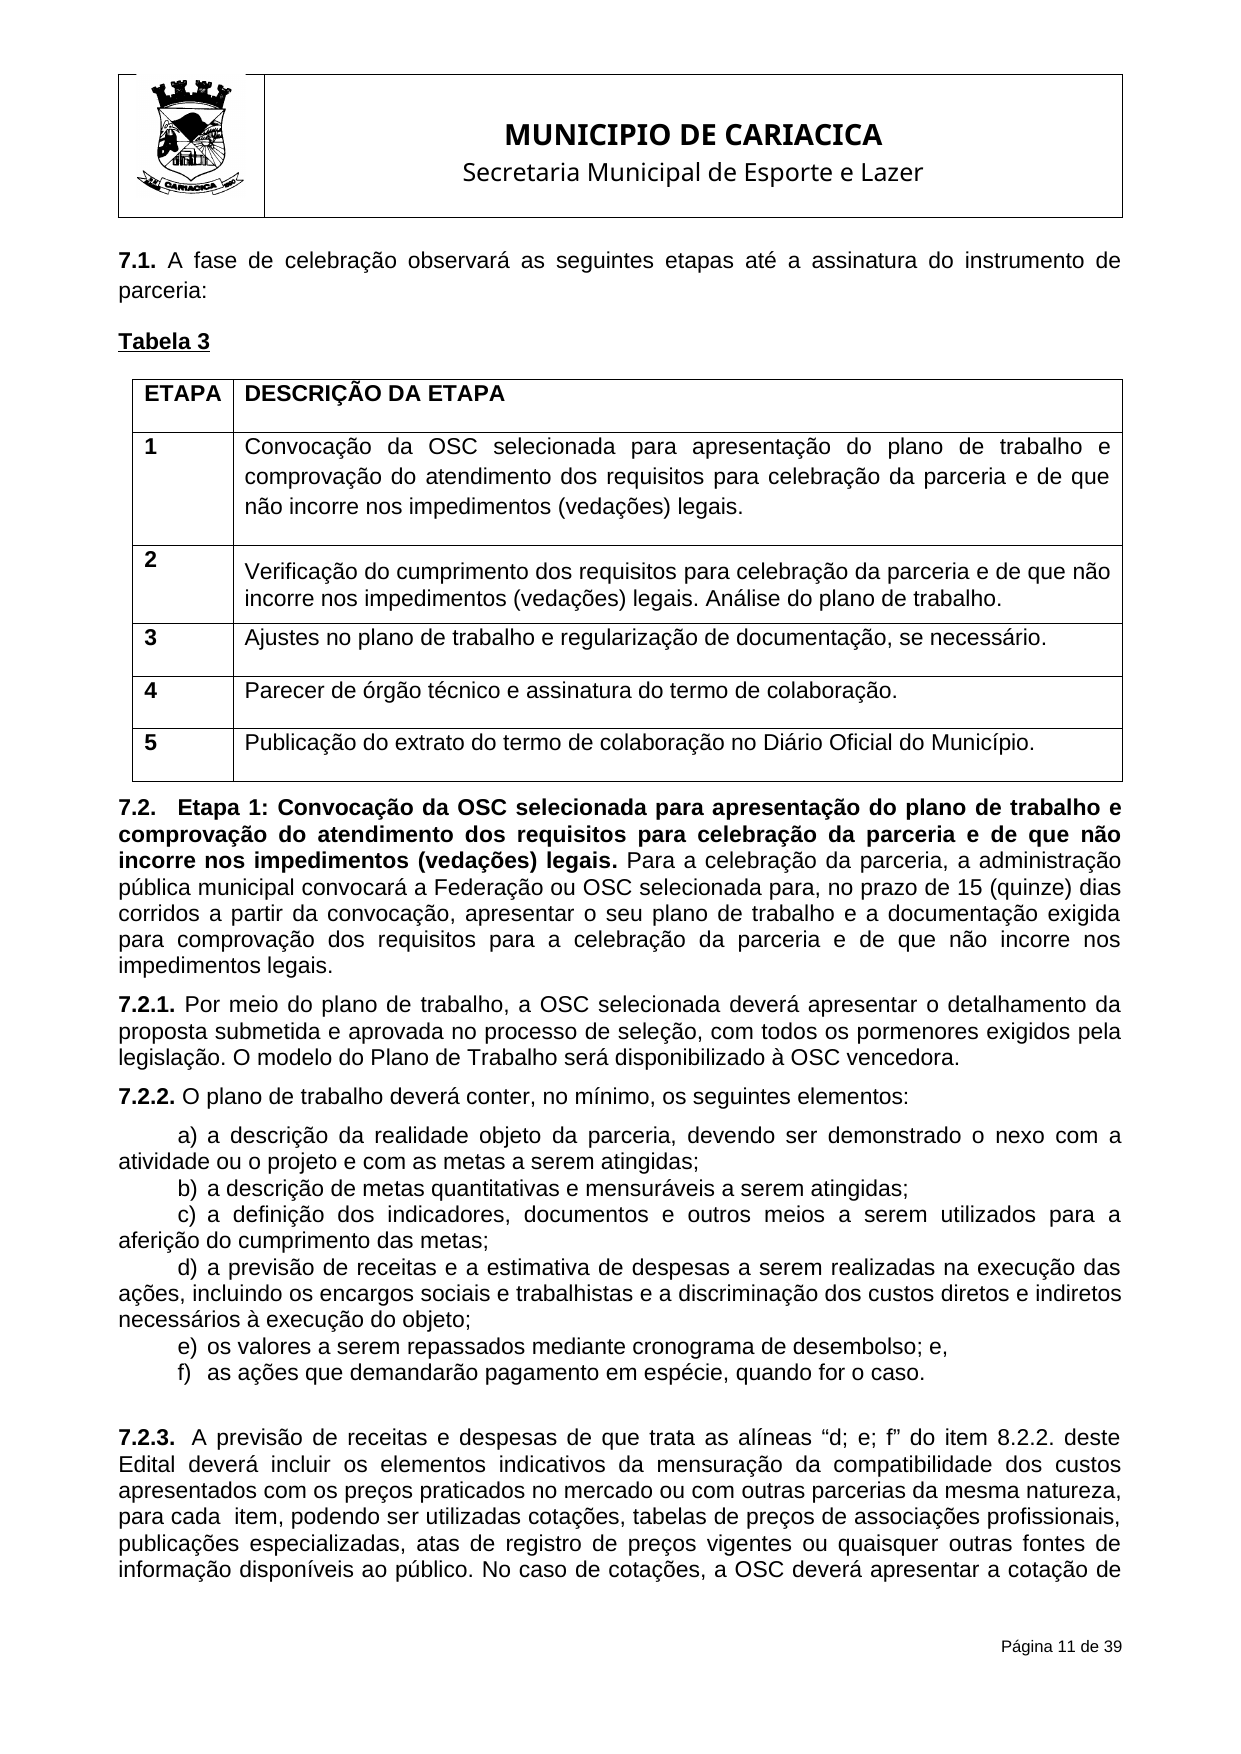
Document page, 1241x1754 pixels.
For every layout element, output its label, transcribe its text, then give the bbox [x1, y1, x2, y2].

text d) a previsão de receitas e a estimativa de despesas a serem realizadas na execução das ações, incluindo os encargos sociais e trabalhistas e a discriminação dos custos diretos e indiretos necessários à execução do objeto; [118, 1253, 1122, 1333]
text 7.1. A fase de celebração observará as seguintes etapas até a assinatura do instrumento de parceria: [118, 247, 1122, 303]
text c) a definição dos indicadores, documentos e outros meios a serem utilizados para a aferição do cumprimento das metas; [118, 1201, 1122, 1253]
table_header ETAPA [133, 380, 233, 432]
table_cell Parecer de órgão técnico e assinatura do termo de colaboração. [234, 677, 1122, 728]
text 7.2. Etapa 1: Convocação da OSC selecionada para apresentação do plano de trabalho e comprovação do atendimento dos requisitos para celebração da parceria e de que não incorre nos impedimentos (vedações) legais. Para a celebração da parceria, a administração pública municipal convocará a Federação ou OSC selecionada para, no prazo de 15 (quinze) dias corridos a partir da convocação, apresentar o seu plano de trabalho e a documentação exigida para comprovação dos requisitos para a celebração da parceria e de que não incorre nos impedimentos legais. [118, 794, 1122, 979]
text f) as ações que demandarão pagamento em espécie, quando for o caso. [118, 1359, 1122, 1385]
table_cell 1 [133, 433, 233, 544]
table_cell 4 [133, 677, 233, 728]
text e) os valores a serem repassados mediante cronograma de desembolso; e, [118, 1333, 1122, 1359]
picture [136, 74, 246, 198]
table_cell Ajustes no plano de trabalho e regularização de documentação, se necessário. [234, 624, 1122, 676]
text 7.2.1. Por meio do plano de trabalho, a OSC selecionada deverá apresentar o detalhamento da proposta submetida e aprovada no processo de seleção, com todos os pormenores exigidos pela legislação. O modelo do Plano de Trabalho será disponibilizado à OSC vencedora. [118, 991, 1122, 1070]
table_cell 2 [133, 546, 233, 623]
table_cell Convocação da OSC selecionada para apresentação do plano de trabalho e comprovação do atendimento dos requisitos para celebração da parceria e de que não incorre nos impedimentos (vedações) legais. [234, 433, 1122, 544]
table_header DESCRIÇÃO DA ETAPA [234, 380, 1122, 432]
text a) a descrição da realidade objeto da parceria, devendo ser demonstrado o nexo com a atividade ou o projeto e com as metas a serem atingidas; [118, 1122, 1122, 1174]
text b) a descrição de metas quantitativas e mensuráveis a serem atingidas; [118, 1174, 1122, 1201]
table_cell Publicação do extrato do termo de colaboração no Diário Oficial do Município. [234, 729, 1122, 781]
text Tabela 3 [118, 328, 1122, 354]
text 7.2.2. O plano de trabalho deverá conter, no mínimo, os seguintes elementos: [118, 1083, 1122, 1109]
table_cell 3 [133, 624, 233, 676]
table_cell 5 [133, 729, 233, 781]
table_cell Verificação do cumprimento dos requisitos para celebração da parceria e de que não incorre nos impedimentos (vedações) legais. Análise do plano de trabalho. [234, 546, 1122, 623]
